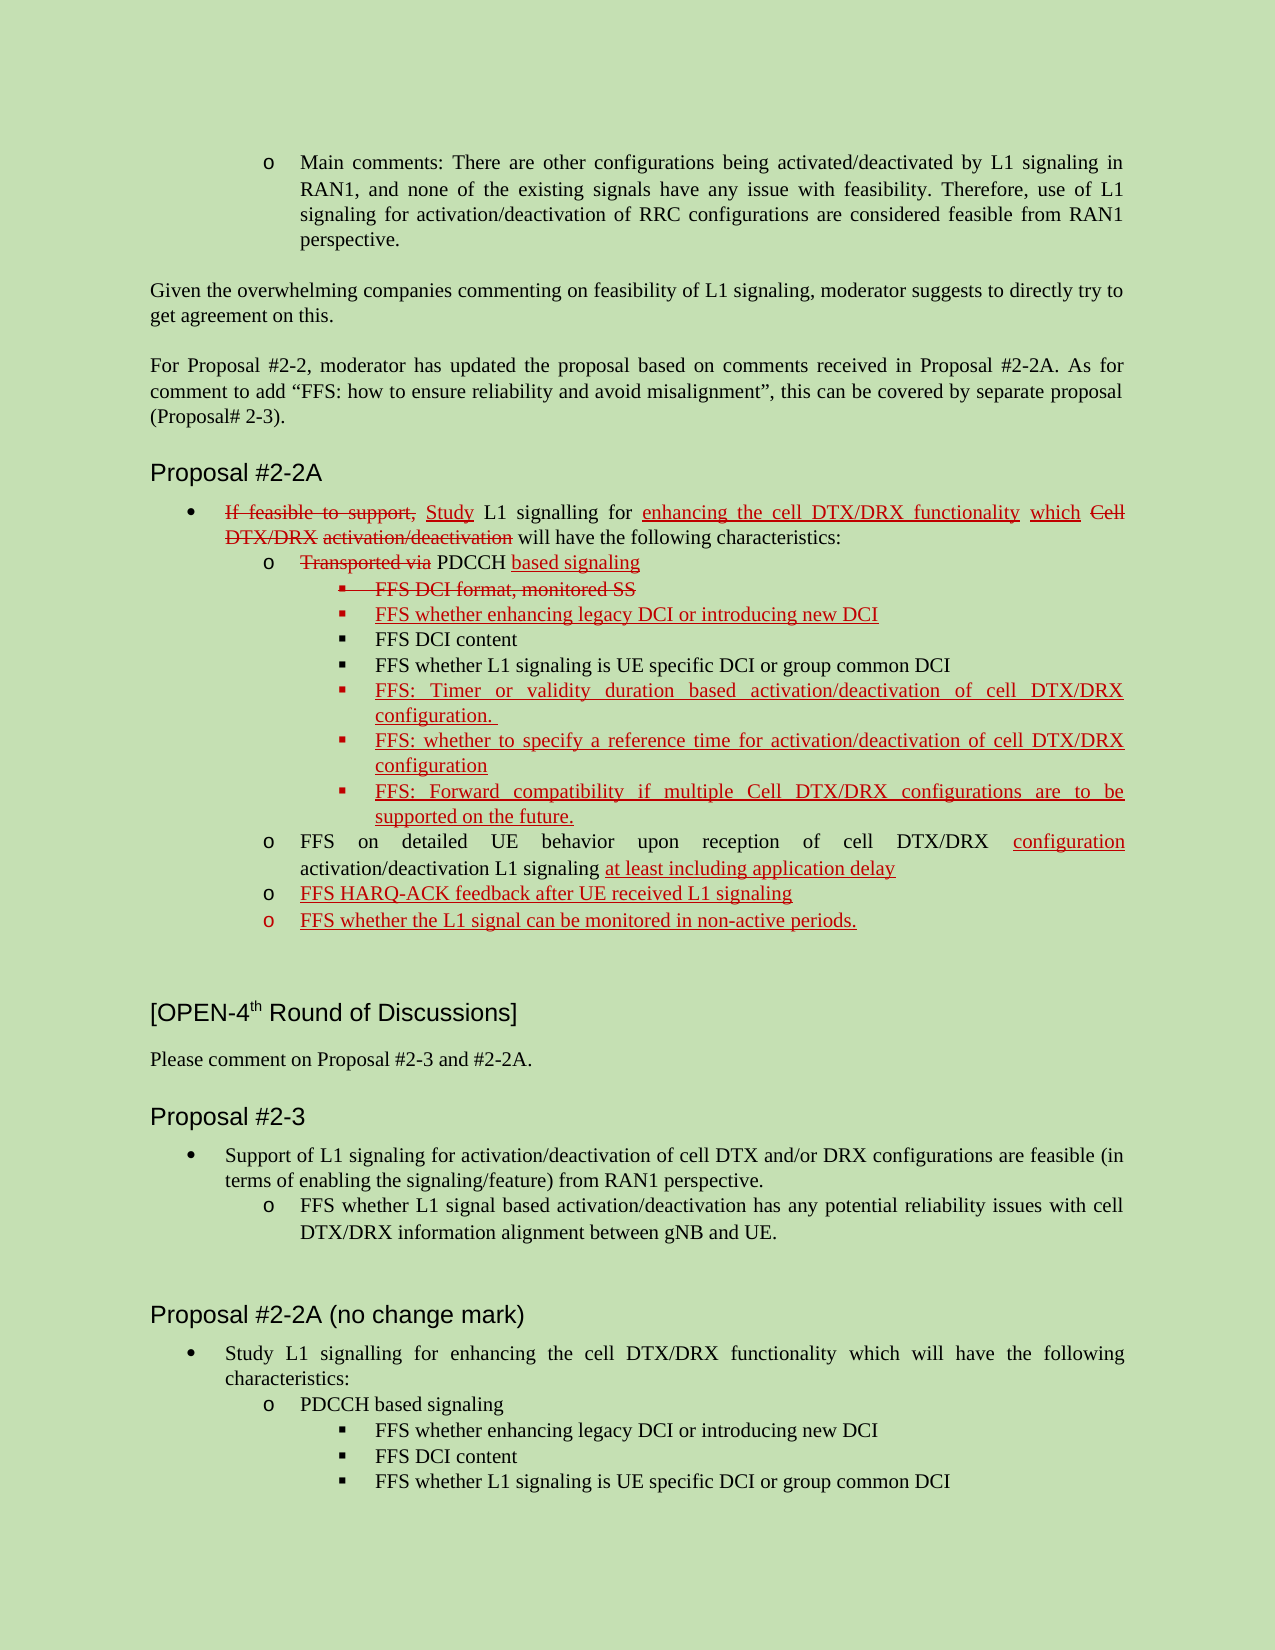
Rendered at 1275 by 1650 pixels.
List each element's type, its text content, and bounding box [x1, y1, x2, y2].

subtitle Proposal #2-2A [150, 458, 1125, 487]
list FFS: whether to specify a reference time for activation/deactivation of cell DTX/DRX configuration [337, 728, 1125, 777]
list FFS DCI content [337, 1444, 1125, 1468]
list FFS on detailed UE behavior upon reception of cell DTX/DRX configuration activation/deactivation L1 signaling at least including application delay [262, 829, 1125, 880]
list Main comments: There are other configurations being activated/deactivated by L1 signaling in RAN1, and none of the existing signals have any issue with feasibility. Therefore, use of L1 signaling for activation/deactivation of RRC configurations are considered feasible from RAN1 perspective. [262, 150, 1125, 251]
subtitle Proposal #2-3 [150, 1101, 1125, 1130]
list Study L1 signalling for enhancing the cell DTX/DRX functionality which will have the following characteristics: [187, 1341, 1125, 1390]
subtitle Proposal #2-2A (no change mark) [150, 1300, 1125, 1328]
subtitle [OPEN-4th Round of Discussions] [150, 998, 1125, 1027]
list FFS whether L1 signaling is UE specific DCI or group common DCI [337, 653, 1125, 677]
list FFS: Forward compatibility if multiple Cell DTX/DRX configurations are to be supported on the future. [337, 779, 1125, 828]
list FFS: Timer or validity duration based activation/deactivation of cell DTX/DRX configuration. [337, 678, 1125, 727]
list FFS whether L1 signal based activation/deactivation has any potential reliability issues with cell DTX/DRX information alignment between gNB and UE. [262, 1193, 1125, 1244]
text Please comment on Proposal #2-3 and #2-2A. [150, 1047, 1125, 1071]
list If feasible to support, Study L1 signalling for enhancing the cell DTX/DRX functionality which Cell DTX/DRX activation/deactivation will have the following characteristics: [187, 499, 1125, 549]
list Support of L1 signaling for activation/deactivation of cell DTX and/or DRX configurations are feasible (in terms of enabling the signaling/feature) from RAN1 perspective. [187, 1143, 1125, 1192]
text For Proposal #2-2, moderator has updated the proposal based on comments received in Proposal #2-2A. As for comment to add “FFS: how to ensure reliability and avoid misalignment”, this can be covered by separate proposal (Proposal# 2-3). [150, 353, 1125, 428]
list FFS whether enhancing legacy DCI or introducing new DCI [337, 602, 1125, 626]
list FFS whether L1 signaling is UE specific DCI or group common DCI [337, 1469, 1125, 1493]
list FFS whether enhancing legacy DCI or introducing new DCI [337, 1418, 1125, 1442]
list FFS DCI format, monitored SS [337, 577, 1125, 601]
list FFS whether the L1 signal can be monitored in non-active periods. [262, 908, 1125, 934]
list PDCCH based signaling [262, 1391, 1125, 1417]
list FFS DCI content [337, 627, 1125, 651]
list FFS HARQ-ACK feedback after UE received L1 signaling [262, 881, 1125, 907]
list Transported via PDCCH based signaling [262, 550, 1125, 576]
text Given the overwhelming companies commenting on feasibility of L1 signaling, moderator suggests to directly try to get agreement on this. [150, 278, 1125, 327]
